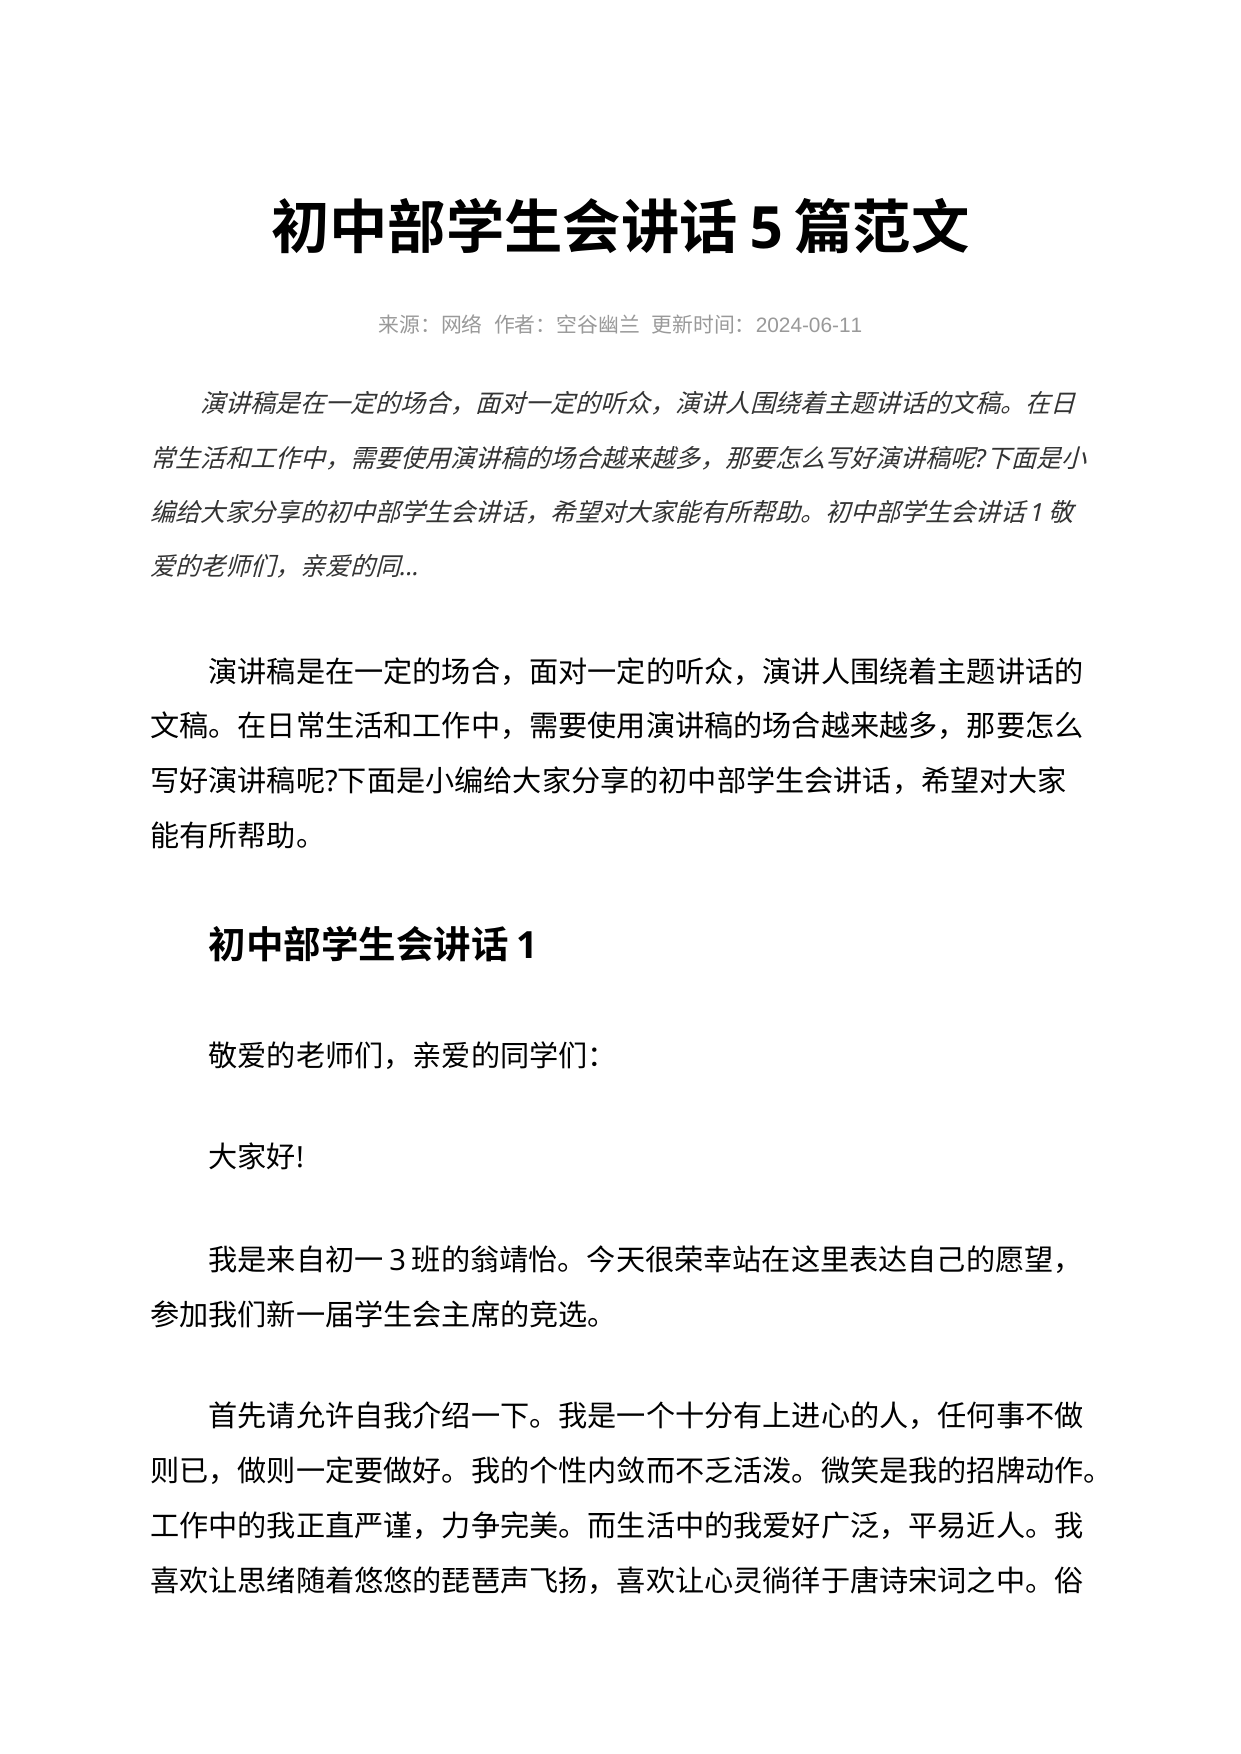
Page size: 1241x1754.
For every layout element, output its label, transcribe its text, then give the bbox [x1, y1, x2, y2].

text 初中部学生会讲话1 [150, 915, 1090, 969]
text 来源：网络 作者：空谷幽兰 更新时间：2024-06-11 [150, 313, 1090, 337]
text 演讲稿是在一定的场合，面对一定的听众，演讲人围绕着主题讲话的文稿。在日常生活和工作中，需要使用演讲稿的场合越来越多，那要怎么写好演讲稿呢?下面是小编给大家分享的初中部学生会讲话，希望对大家能有所帮助。初中部学生会讲话1敬爱的老师们，亲爱的同... [150, 384, 1090, 583]
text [150, 1393, 1090, 1600]
text 大家好! [150, 1134, 1090, 1176]
subtitle 初中部学生会讲话5篇范文 [150, 181, 1090, 266]
text 敬爱的老师们，亲爱的同学们： [150, 1032, 1090, 1074]
text 演讲稿是在一定的场合，面对一定的听众，演讲人围绕着主题讲话的文稿。在日常生活和工作中，需要使用演讲稿的场合越来越多，那要怎么写好演讲稿呢?下面是小编给大家分享的初中部学生会讲话，希望对大家能有所帮助。 [150, 648, 1090, 855]
text 我是来自初一3班的翁靖怡。今天很荣幸站在这里表达自己的愿望，参加我们新一届学生会主席的竞选。 [150, 1236, 1090, 1333]
